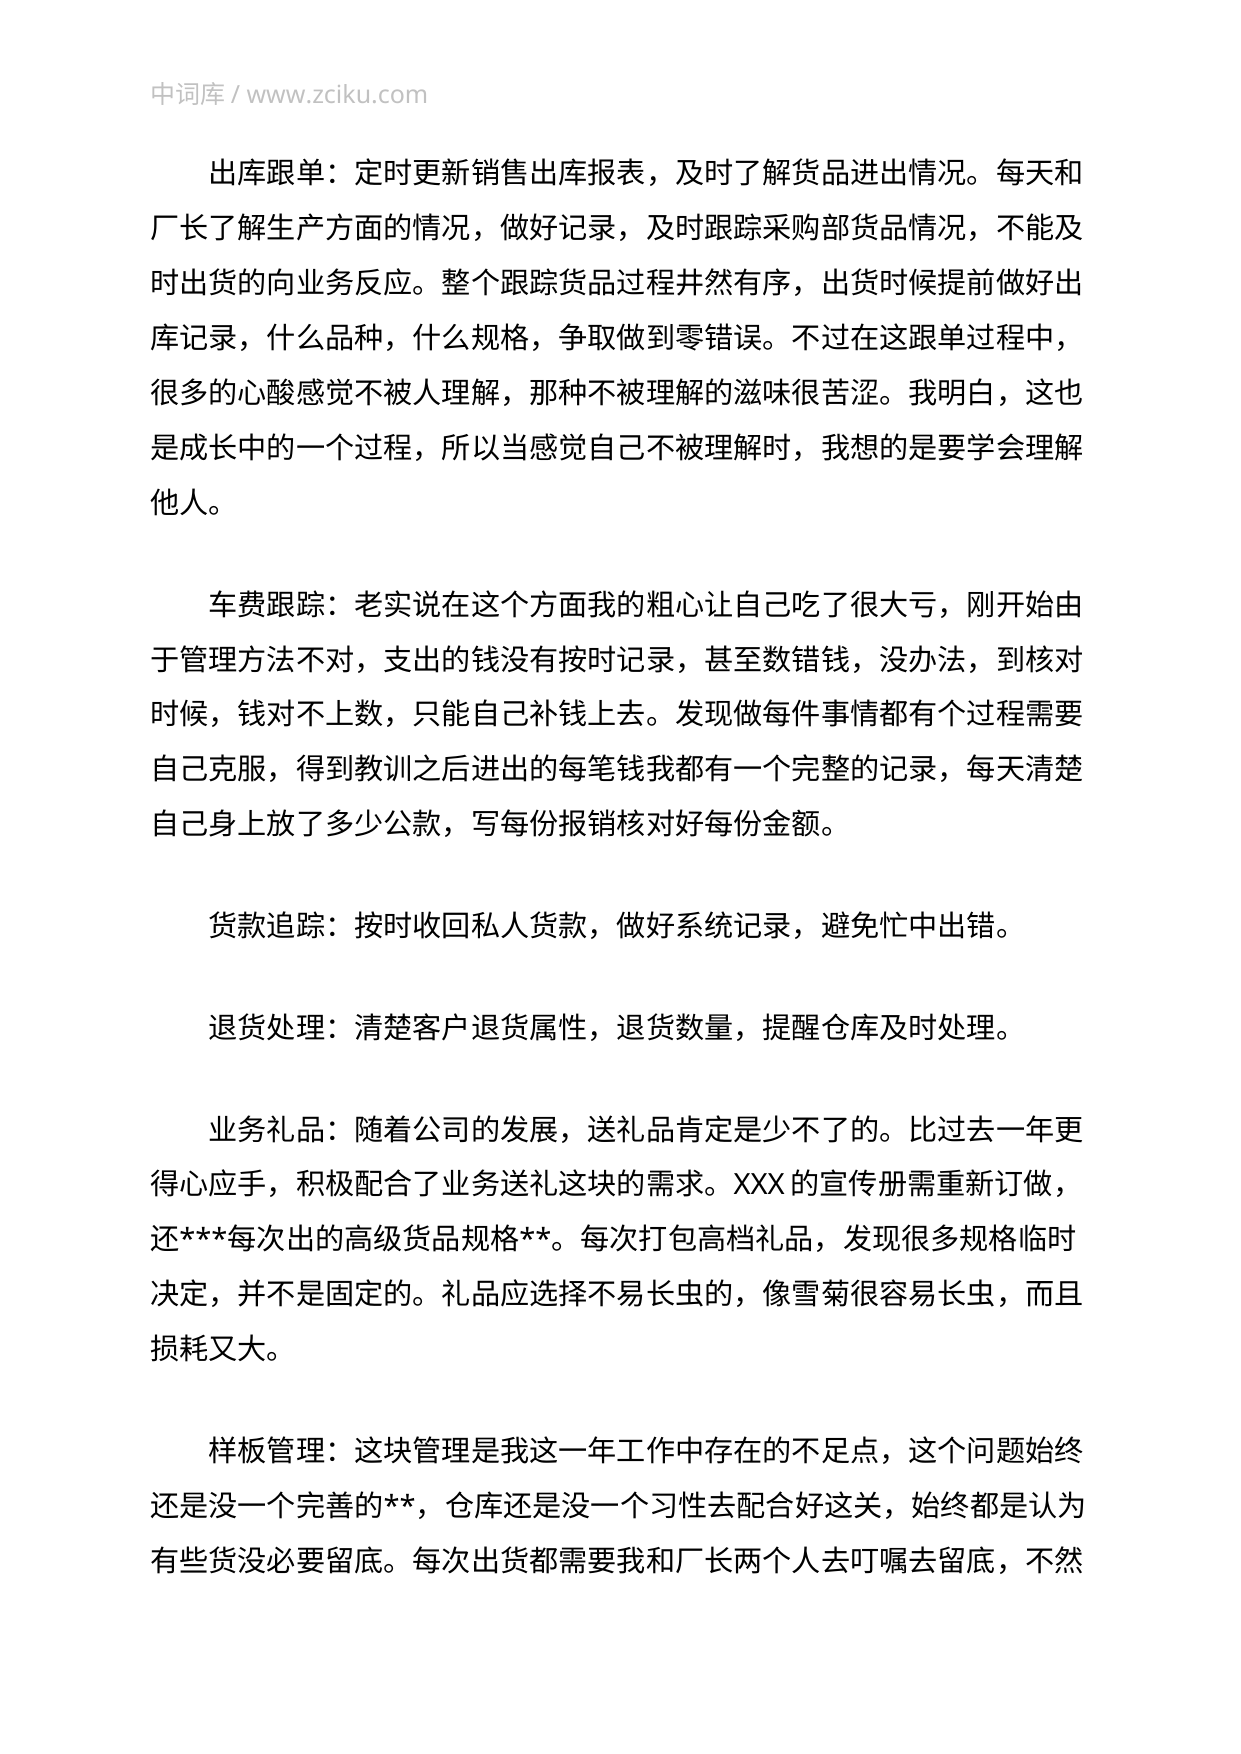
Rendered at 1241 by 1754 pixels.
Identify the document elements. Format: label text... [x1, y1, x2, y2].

text 退货处理：清楚客户退货属性，退货数量，提醒仓库及时处理。 [150, 1004, 1090, 1047]
text 业务礼品：随着公司的发展，送礼品肯定是少不了的。比过去一年更得心应手，积极配合了业务送礼这块的需求。XXX的宣传册需重新订做，还***每次出的高级货品规格**。每次打包高档礼品，发现很多规格临时决定，并不是固定的。礼品应选择不易长虫的，像雪菊很容易长虫，而且损耗又大。 [150, 1106, 1090, 1368]
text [150, 1428, 1090, 1580]
text 出库跟单：定时更新销售出库报表，及时了解货品进出情况。每天和厂长了解生产方面的情况，做好记录，及时跟踪采购部货品情况，不能及时出货的向业务反应。整个跟踪货品过程井然有序，出货时候提前做好出库记录，什么品种，什么规格，争取做到零错误。不过在这跟单过程中，很多的心酸感觉不被人理解，那种不被理解的滋味很苦涩。我明白，这也是成长中的一个过程，所以当感觉自己不被理解时，我想的是要学会理解他人。 [150, 150, 1090, 522]
text 车费跟踪：老实说在这个方面我的粗心让自己吃了很大亏，刚开始由于管理方法不对，支出的钱没有按时记录，甚至数错钱，没办法，到核对时候，钱对不上数，只能自己补钱上去。发现做每件事情都有个过程需要自己克服，得到教训之后进出的每笔钱我都有一个完整的记录，每天清楚自己身上放了多少公款，写每份报销核对好每份金额。 [150, 581, 1090, 843]
text 货款追踪：按时收回私人货款，做好系统记录，避免忙中出错。 [150, 902, 1090, 945]
